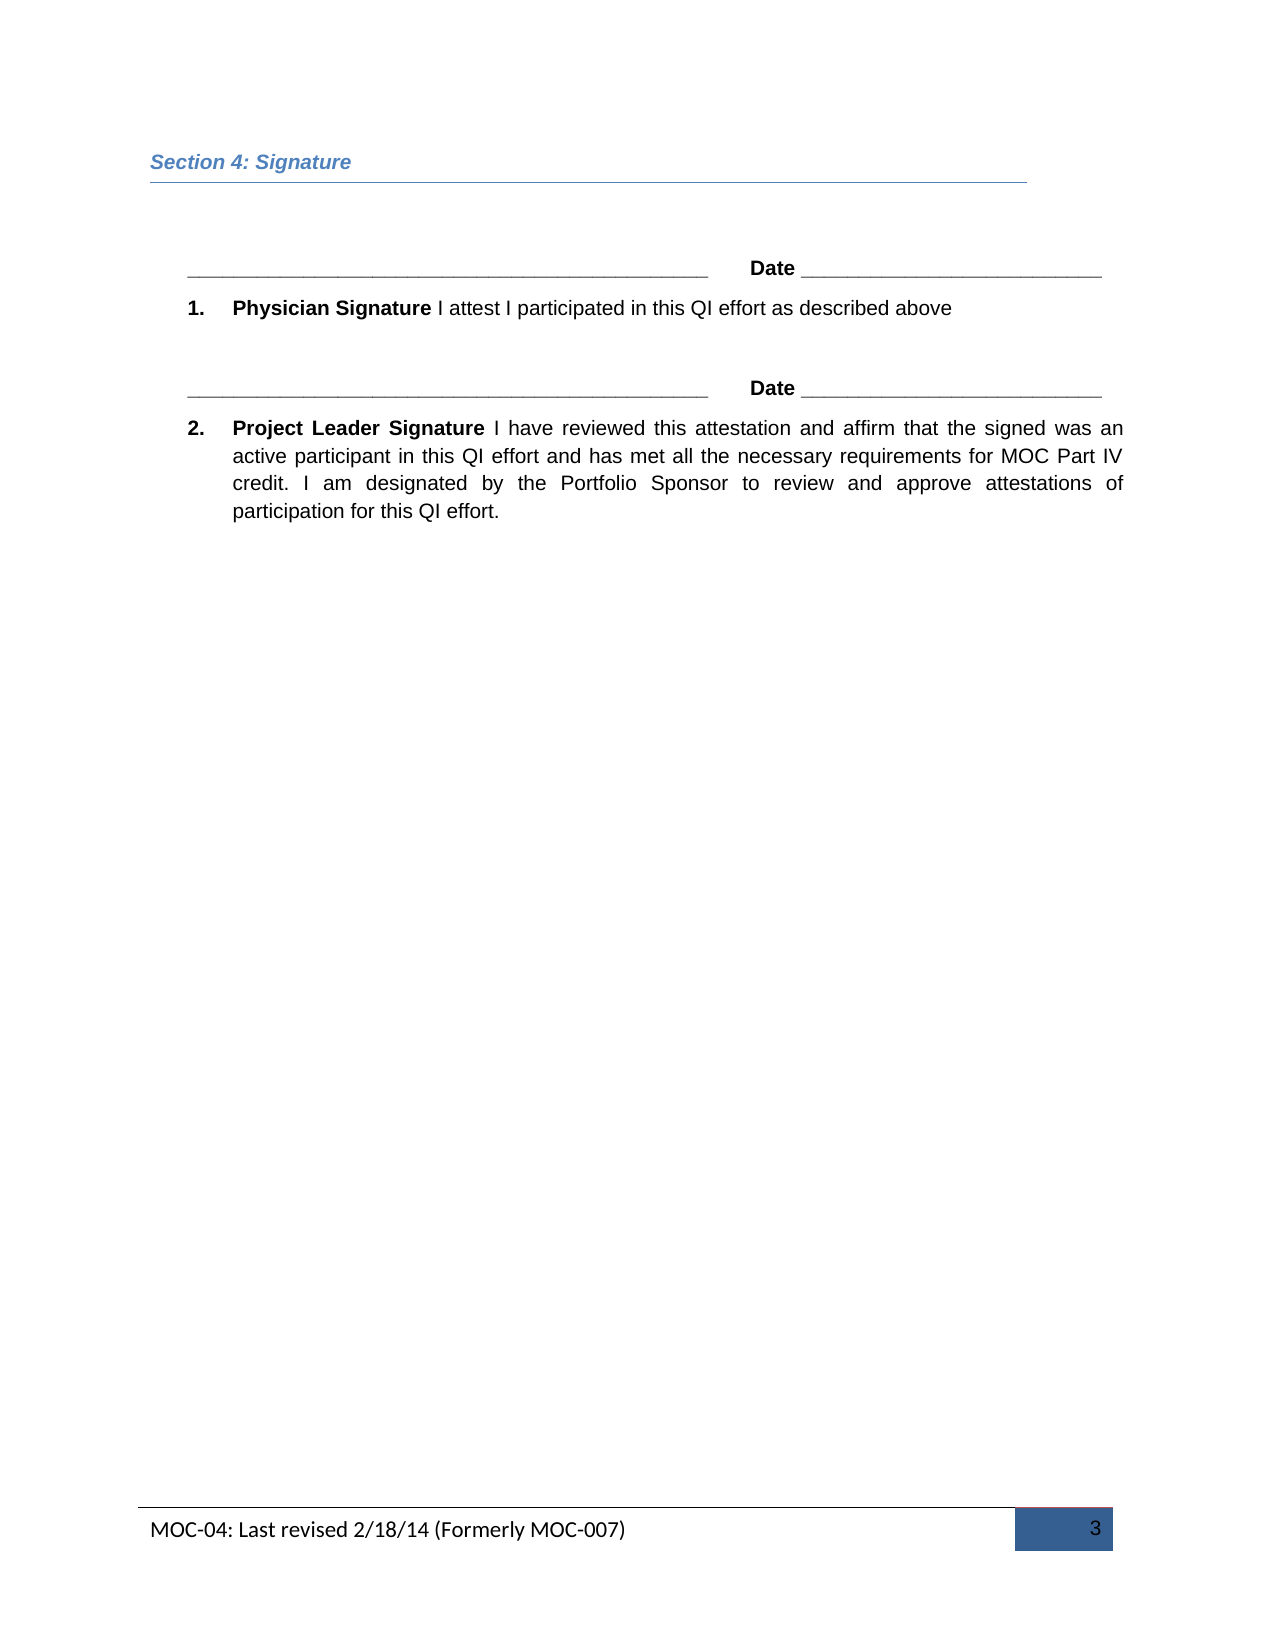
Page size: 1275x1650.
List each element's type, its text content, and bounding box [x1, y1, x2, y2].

text _____________________________________________ Date __________________________ [187, 256, 1125, 280]
text _____________________________________________ Date __________________________ [187, 376, 1125, 400]
text Section 4: Signature [150, 150, 1027, 182]
list Physician Signature I attest I participated in this QI effort as described above [187, 296, 1125, 320]
list Project Leader Signature I have reviewed this attestation and affirm that the signed was an active participant in this QI effort and has met all the necessary requirements for MOC Part IV credit. I am designated by the Portfolio Sponsor to review and approve attestations of participation for this QI effort. [187, 416, 1125, 522]
